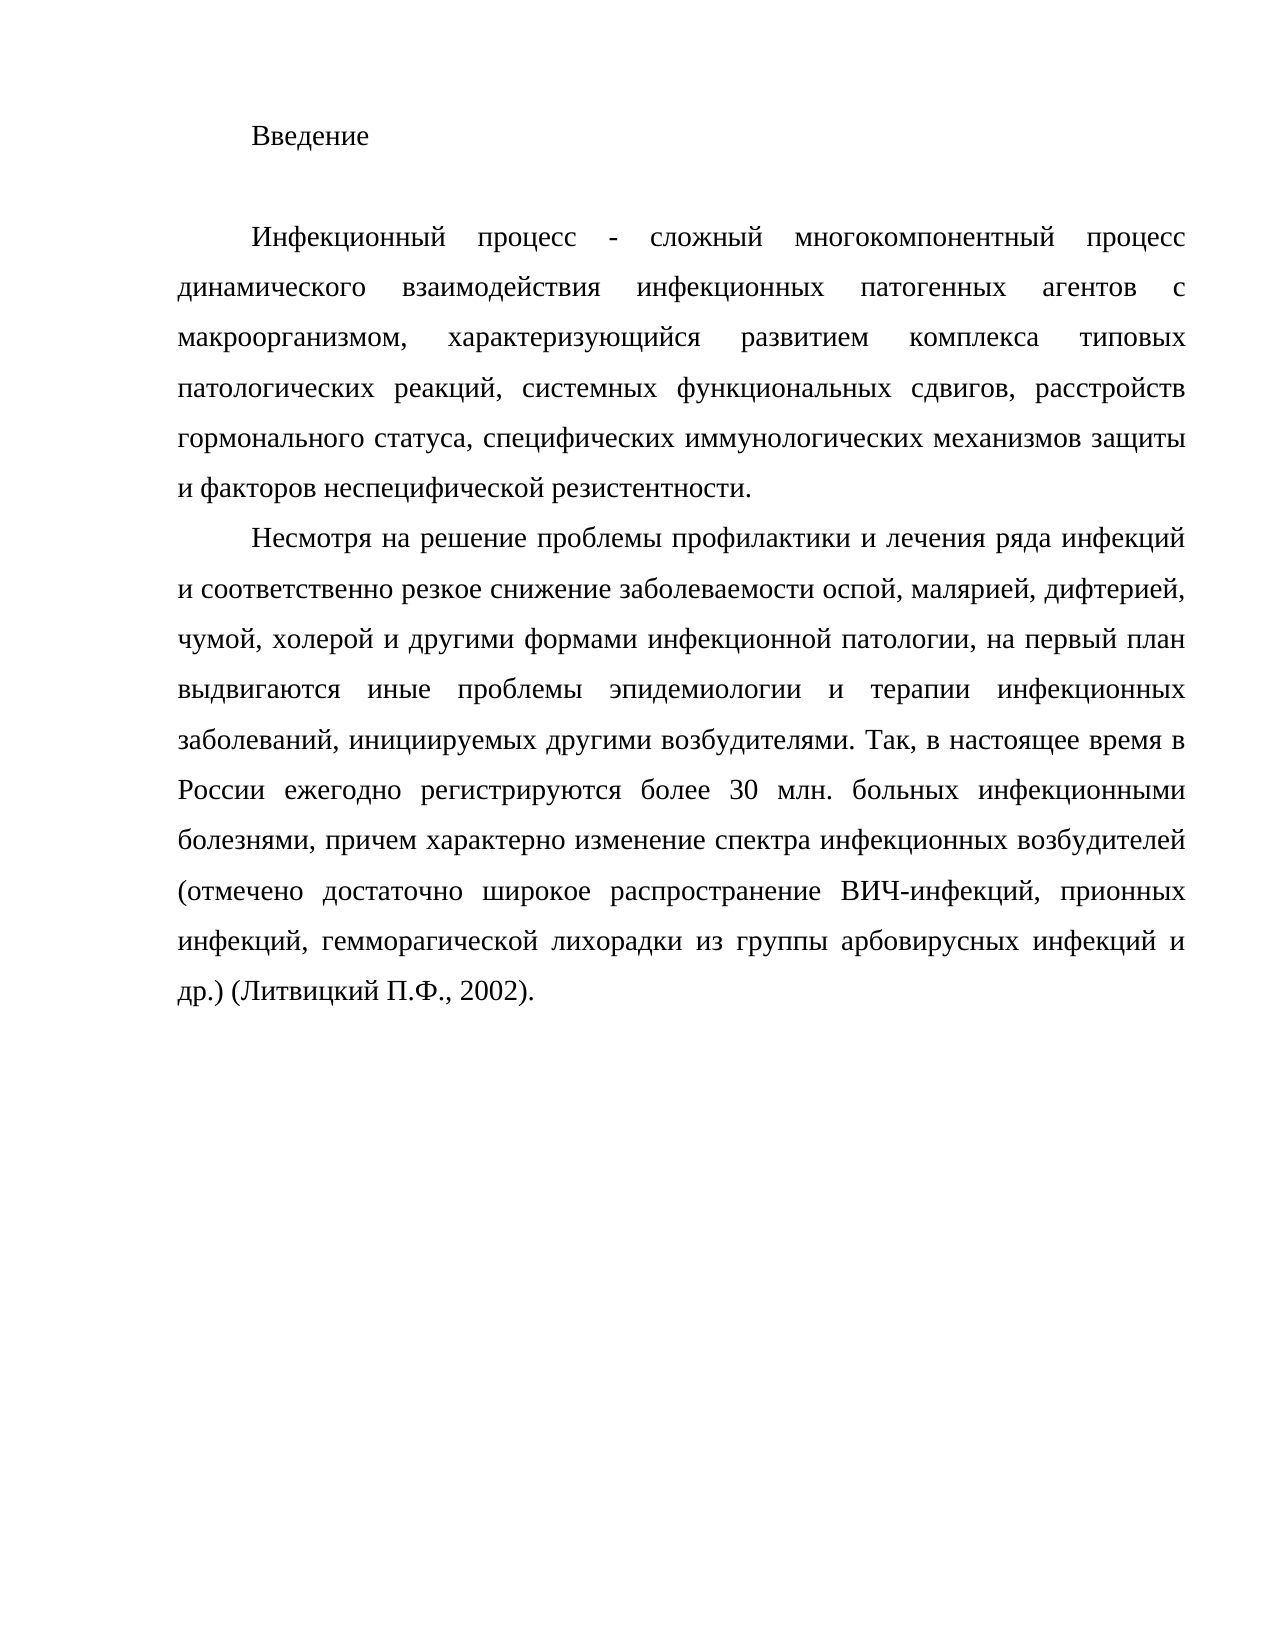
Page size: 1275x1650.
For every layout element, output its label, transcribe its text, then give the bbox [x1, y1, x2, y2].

text Введение [177, 118, 1186, 152]
text Инфекционный процесс - сложный многокомпонентный процесс динамического взаимодействия инфекционных патогенных агентов с макроорганизмом, характеризующийся развитием комплекса типовых патологических реакций, системных функциональных сдвигов, расстройств гормонального статуса, специфических иммунологических механизмов защиты и факторов неспецифической резистентности. [177, 219, 1186, 504]
text Несмотря на решение проблемы профилактики и лечения ряда инфекций и соответственно резкое снижение заболеваемости оспой, малярией, дифтерией, чумой, холерой и другими формами инфекционной патологии, на первый план выдвигаются иные проблемы эпидемиологии и терапии инфекционных заболеваний, инициируемых другими возбудителями. Так, в настоящее время в России ежегодно регистрируются более 30 млн. больных инфекционными болезнями, причем характерно изменение спектра инфекционных возбудителей (отмечено достаточно широкое распространение ВИЧ-инфекций, прионных инфекций, гемморагической лихорадки из группы арбовирусных инфекций и др.) (Литвицкий П.Ф., 2002). [177, 521, 1186, 1007]
